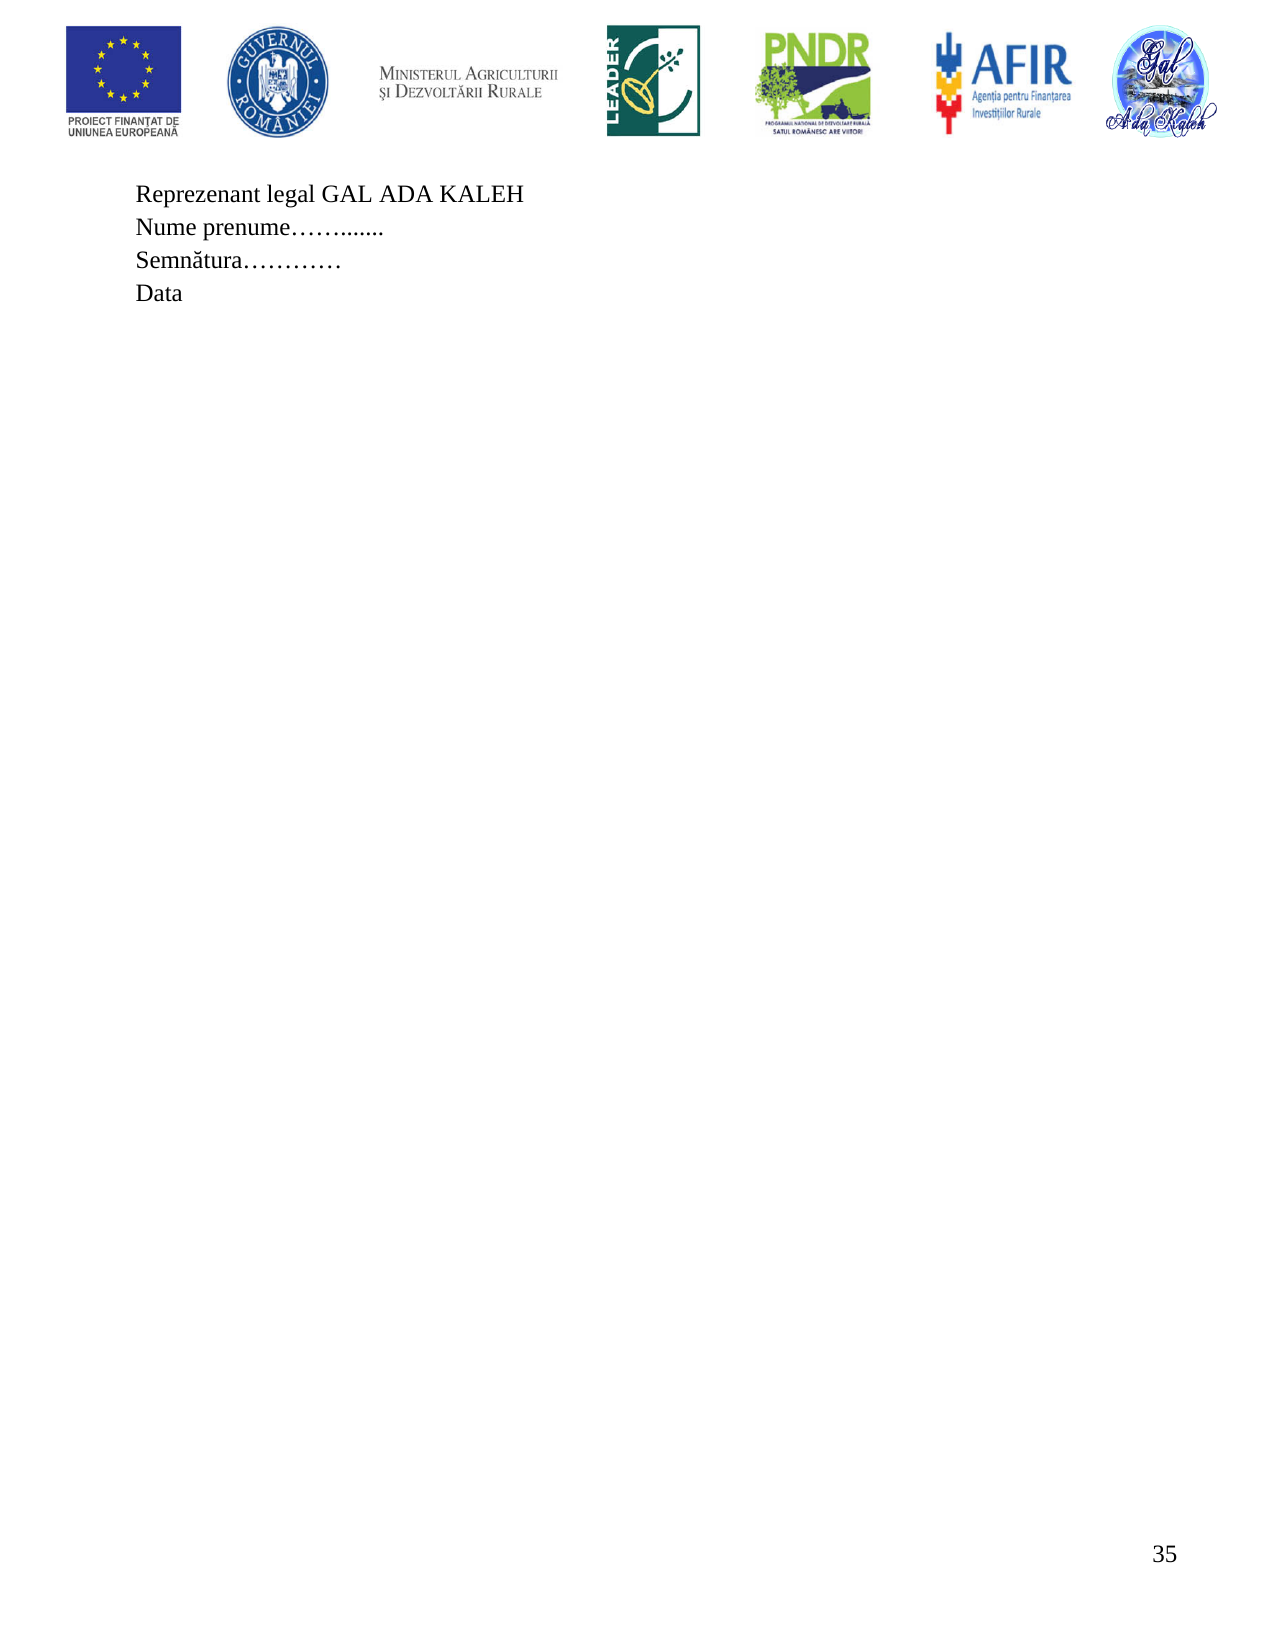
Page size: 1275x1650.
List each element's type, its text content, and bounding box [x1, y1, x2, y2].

text Nume prenume……....... [135, 212, 1177, 241]
text Semnătura………… [135, 245, 1177, 274]
text Reprezenant legal GAL ADA KALEH [135, 179, 1177, 208]
picture [30, 0, 1218, 138]
text Data [135, 278, 1177, 307]
